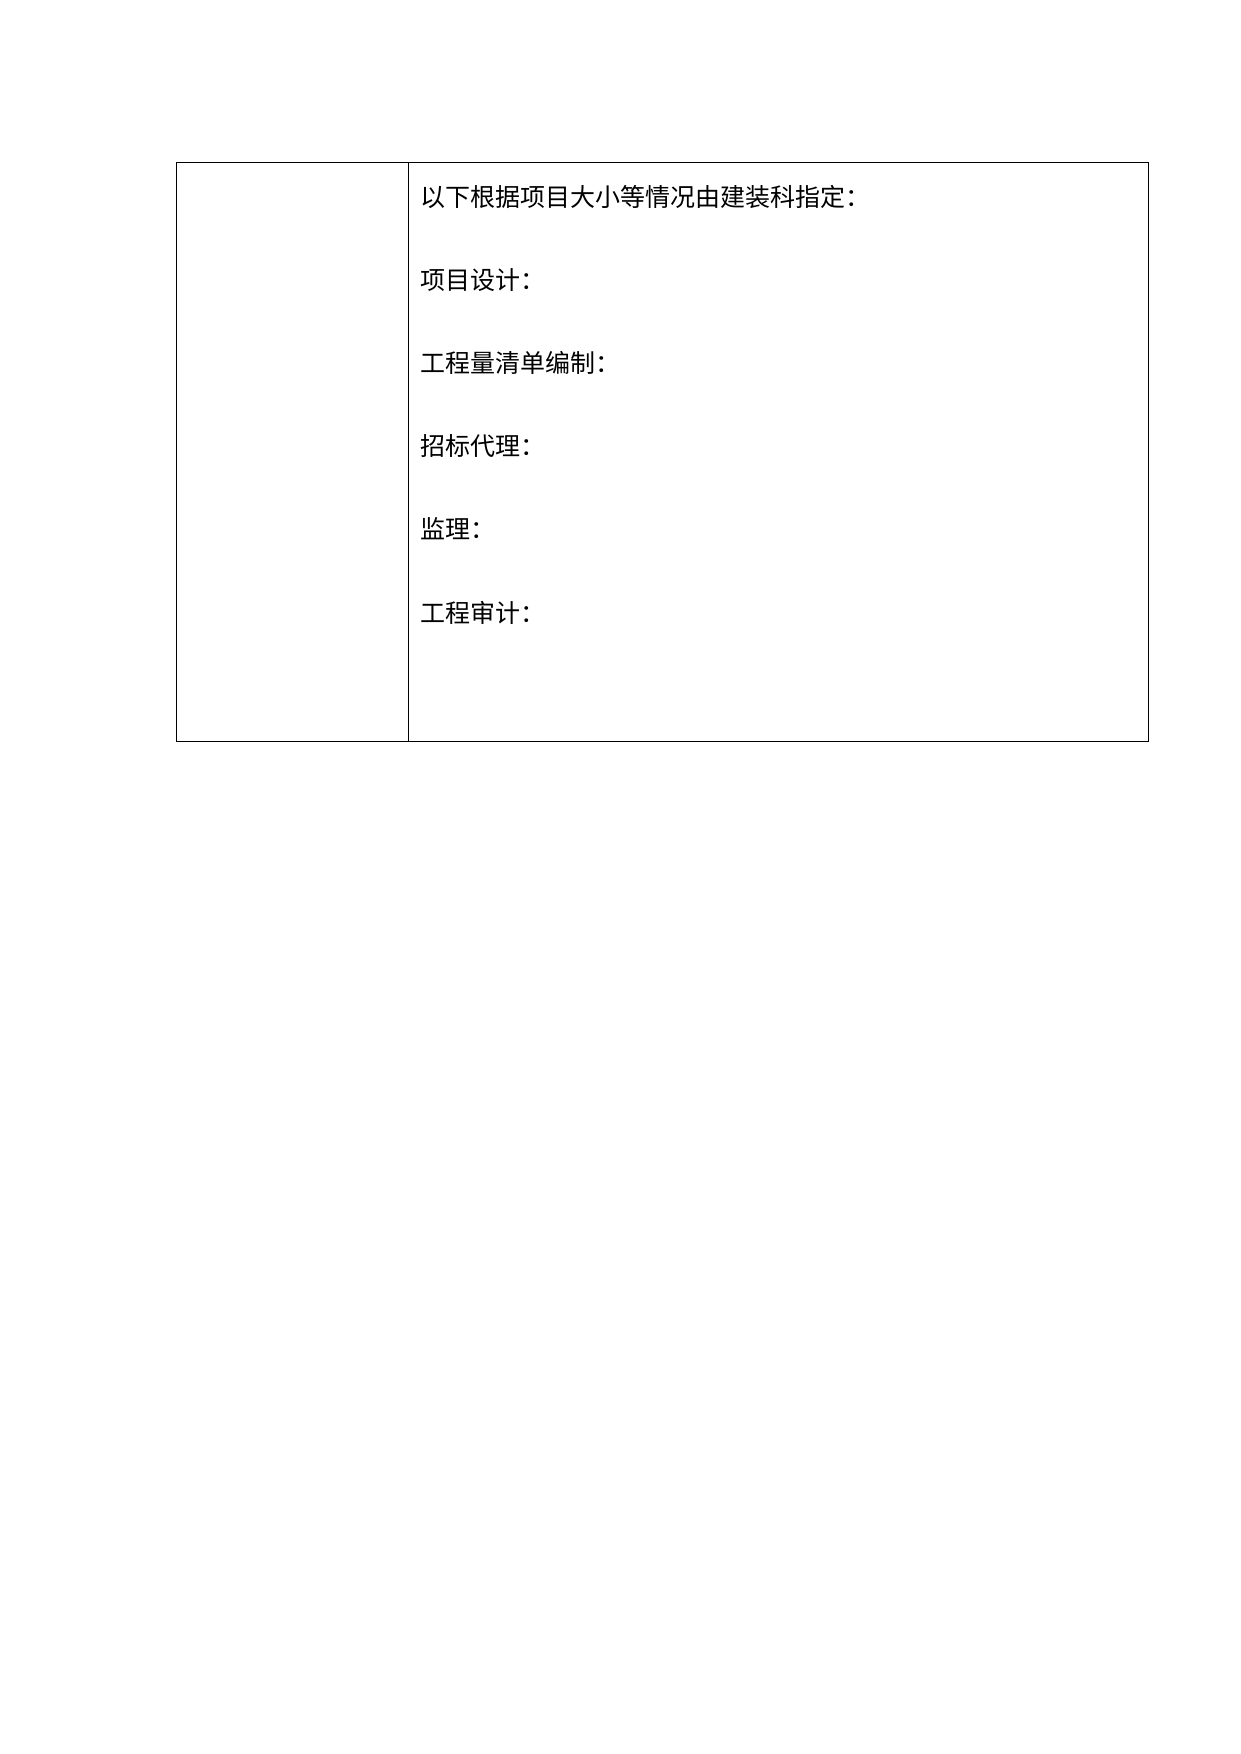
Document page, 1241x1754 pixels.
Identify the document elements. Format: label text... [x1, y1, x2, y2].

table_cell 以下根据项目大小等情况由建装科指定： 项目设计： 工程量清单编制： 招标代理： 监理： 工程审计： [409, 163, 1148, 741]
